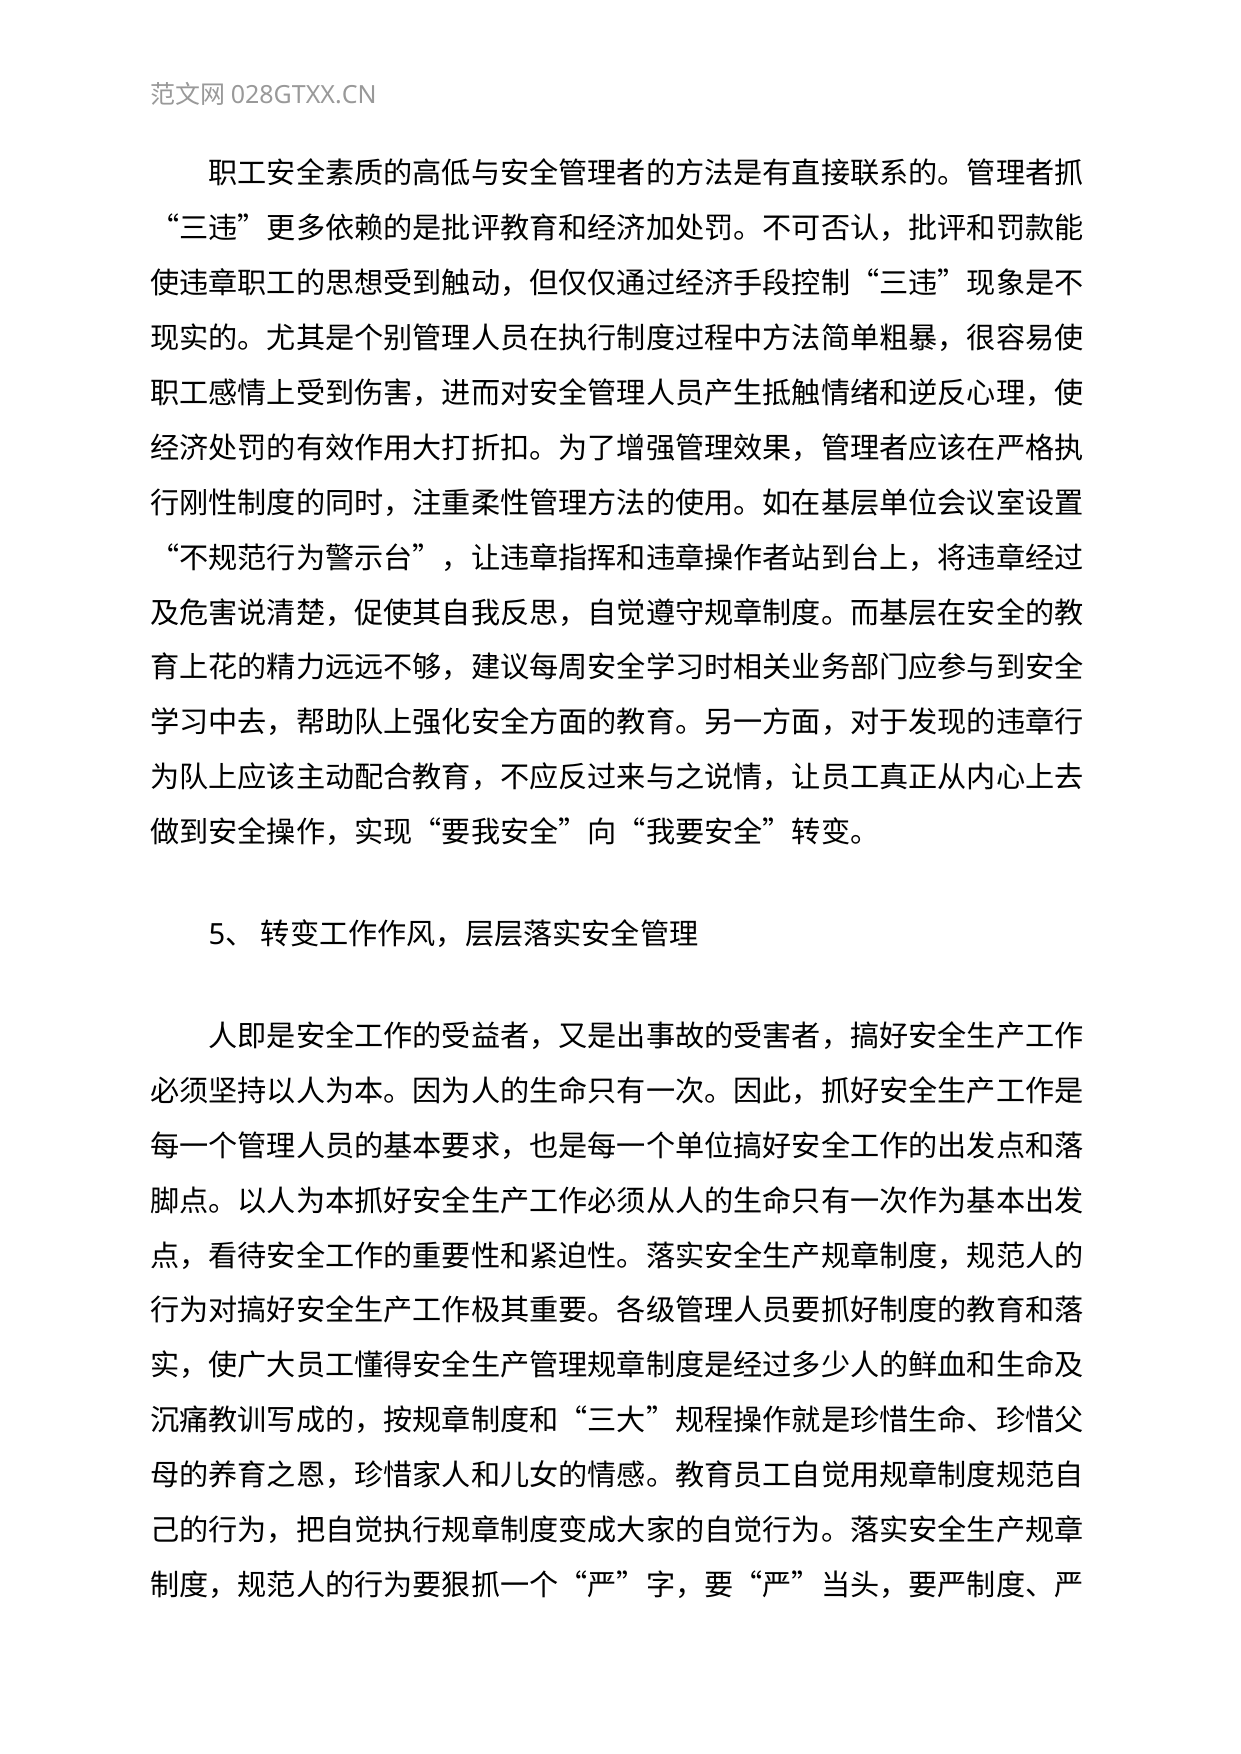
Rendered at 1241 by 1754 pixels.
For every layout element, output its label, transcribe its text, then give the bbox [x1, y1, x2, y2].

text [150, 1012, 1090, 1604]
text 5、 转变工作作风，层层落实安全管理 [150, 911, 1090, 953]
text 职工安全素质的高低与安全管理者的方法是有直接联系的。管理者抓“三违”更多依赖的是批评教育和经济加处罚。不可否认，批评和罚款能使违章职工的思想受到触动，但仅仅通过经济手段控制“三违”现象是不现实的。尤其是个别管理人员在执行制度过程中方法简单粗暴，很容易使职工感情上受到伤害，进而对安全管理人员产生抵触情绪和逆反心理，使经济处罚的有效作用大打折扣。为了增强管理效果，管理者应该在严格执行刚性制度的同时，注重柔性管理方法的使用。如在基层单位会议室设置“不规范行为警示台”，让违章指挥和违章操作者站到台上，将违章经过及危害说清楚，促使其自我反思，自觉遵守规章制度。而基层在安全的教育上花的精力远远不够，建议每周安全学习时相关业务部门应参与到安全学习中去，帮助队上强化安全方面的教育。另一方面，对于发现的违章行为队上应该主动配合教育，不应反过来与之说情，让员工真正从内心上去做到安全操作，实现“要我安全”向“我要安全”转变。 [150, 150, 1090, 851]
